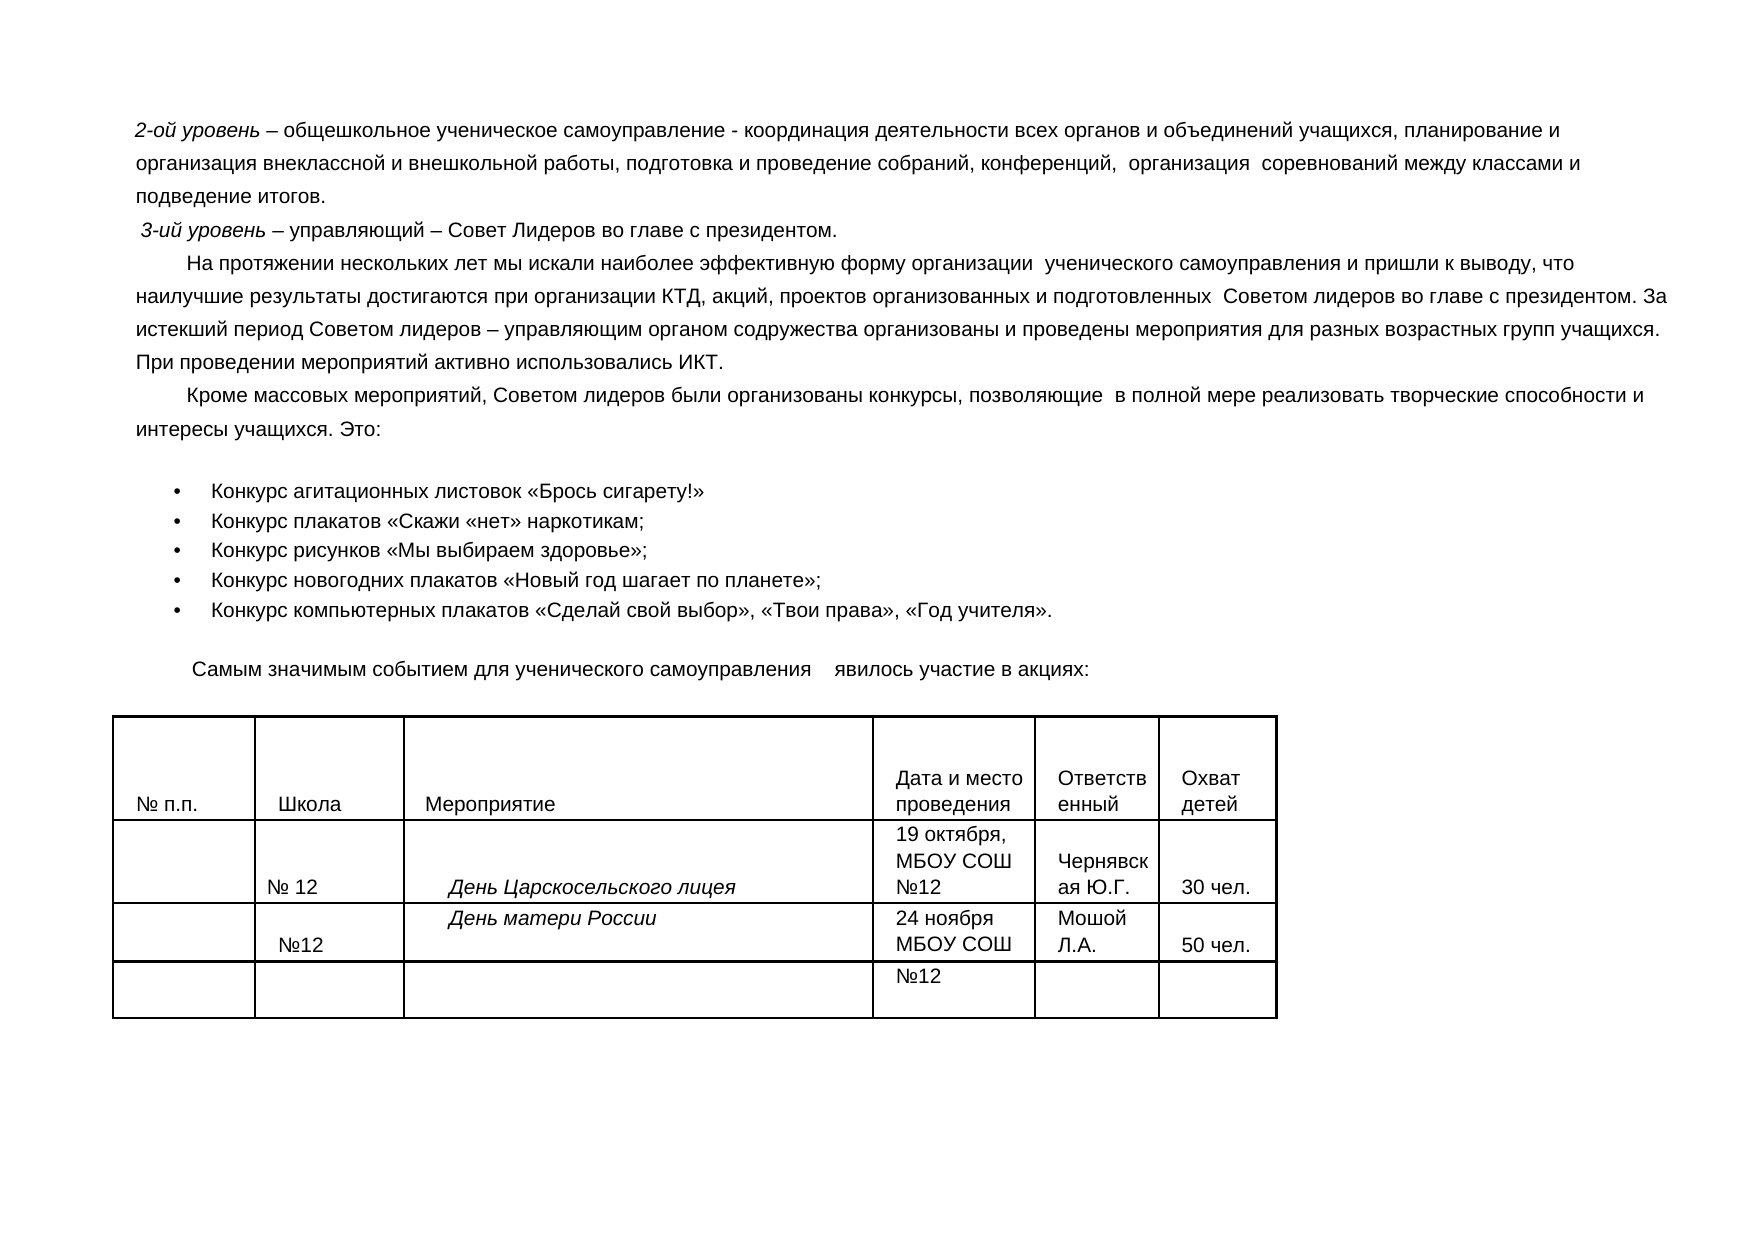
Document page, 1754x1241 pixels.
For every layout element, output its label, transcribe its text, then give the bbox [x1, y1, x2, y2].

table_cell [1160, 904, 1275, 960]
list Конкурс плакатов «Скажи «нет» наркотикам; [173, 508, 1669, 532]
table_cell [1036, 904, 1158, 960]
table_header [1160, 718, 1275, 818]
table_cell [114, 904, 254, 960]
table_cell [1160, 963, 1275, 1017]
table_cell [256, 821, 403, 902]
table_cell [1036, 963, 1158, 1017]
list Конкурс компьютерных плакатов «Сделай свой выбор», «Твои права», «Год учителя». [173, 598, 1669, 622]
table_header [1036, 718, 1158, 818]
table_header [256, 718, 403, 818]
list Конкурс агитационных листовок «Брось сигарету!» [173, 479, 1669, 503]
text Самым значимым событием для ученического самоуправления явилось участие в акциях: [134, 656, 1626, 680]
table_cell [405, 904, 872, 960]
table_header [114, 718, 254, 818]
list Конкурс новогодних плакатов «Новый год шагает по планете»; [173, 568, 1669, 592]
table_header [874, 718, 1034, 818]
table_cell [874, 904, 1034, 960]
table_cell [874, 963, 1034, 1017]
list Конкурс рисунков «Мы выбираем здоровье»; [173, 538, 1669, 562]
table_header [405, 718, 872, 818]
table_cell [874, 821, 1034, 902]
text Кроме массовых мероприятий, Советом лидеров были организованы конкурсы, позволяющие в полной мере реализовать творческие способности и интересы учащихся. Это: [134, 383, 1669, 441]
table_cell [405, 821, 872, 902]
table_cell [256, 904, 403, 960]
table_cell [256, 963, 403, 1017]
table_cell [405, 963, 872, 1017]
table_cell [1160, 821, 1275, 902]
text 3-ий уровень – управляющий – Совет Лидеров во главе с президентом. [134, 218, 1669, 242]
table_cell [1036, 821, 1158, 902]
text 2-ой уровень – общешкольное ученическое самоуправление - координация деятельности всех органов и объединений учащихся, планирование и организация внеклассной и внешкольной работы, подготовка и проведение собраний, конференций, организация соревнований между классами и подведение итогов. [134, 117, 1669, 208]
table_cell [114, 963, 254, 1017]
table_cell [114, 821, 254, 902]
text На протяжении нескольких лет мы искали наиболее эффективную форму организации ученического самоуправления и пришли к выводу, что наилучшие результаты достигаются при организации КТД, акций, проектов организованных и подготовленных Советом лидеров во главе с президентом. За истекший период Советом лидеров – управляющим органом содружества организованы и проведены мероприятия для разных возрастных групп учащихся. При проведении мероприятий активно использовались ИКТ. [134, 251, 1669, 374]
